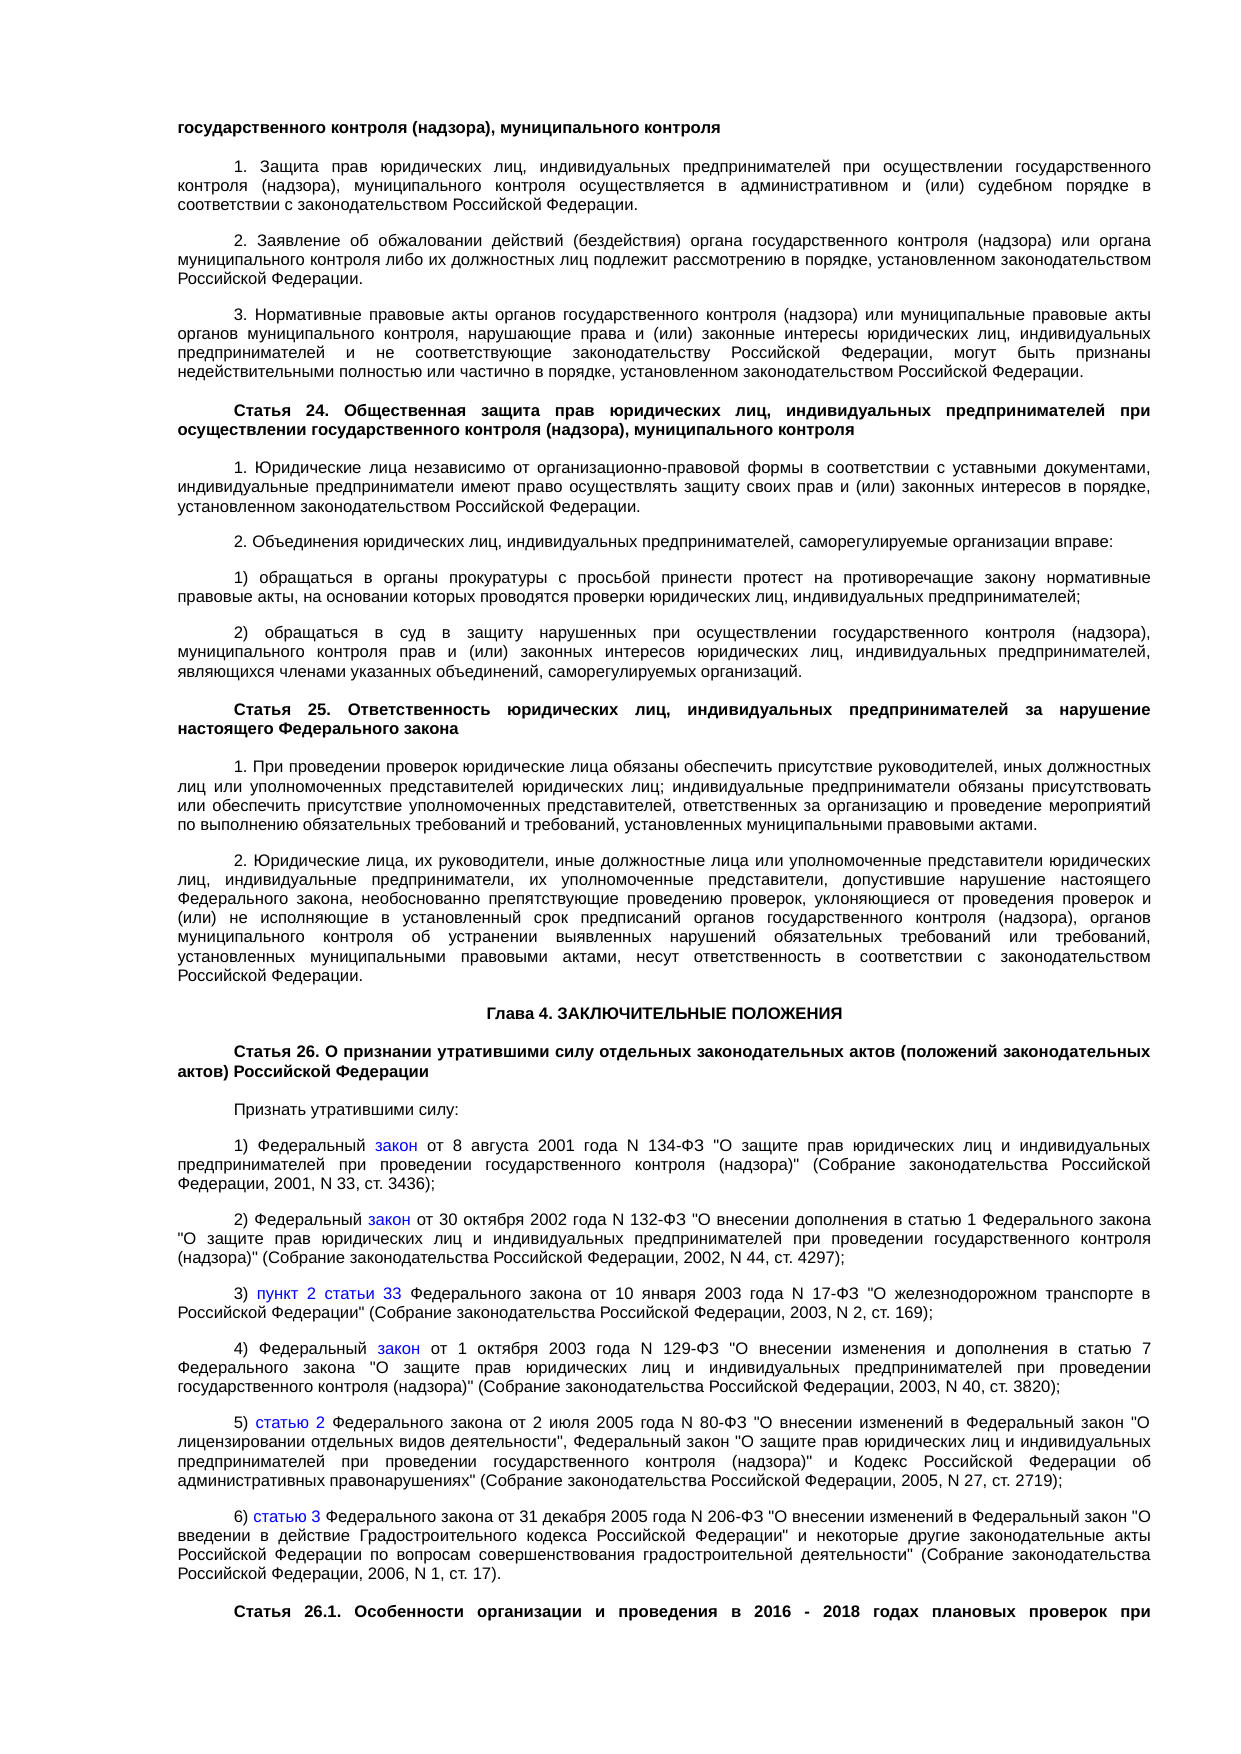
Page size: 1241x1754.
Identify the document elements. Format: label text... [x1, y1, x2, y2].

text Статья 25. Ответственность юридических лиц, индивидуальных предпринимателей за нарушение настоящего Федерального закона [177, 700, 1152, 738]
text 5) статью 2 Федерального закона от 2 июля 2005 года N 80-ФЗ "О внесении изменений в Федеральный закон "О лицензировании отдельных видов деятельности", Федеральный закон "О защите прав юридических лиц и индивидуальных предпринимателей при проведении государственного контроля (надзора)" и Кодекс Российской Федерации об административных правонарушениях" (Собрание законодательства Российской Федерации, 2005, N 27, ст. 2719); [177, 1413, 1152, 1490]
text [177, 1602, 1152, 1621]
text 1) обращаться в органы прокуратуры с просьбой принести протест на противоречащие закону нормативные правовые акты, на основании которых проводятся проверки юридических лиц, индивидуальных предпринимателей; [177, 568, 1152, 606]
text 6) статью 3 Федерального закона от 31 декабря 2005 года N 206-ФЗ "О внесении изменений в Федеральный закон "О введении в действие Градостроительного кодекса Российской Федерации" и некоторые другие законодательные акты Российской Федерации по вопросам совершенствования градостроительной деятельности" (Собрание законодательства Российской Федерации, 2006, N 1, ст. 17). [177, 1506, 1152, 1583]
text 1. Юридические лица независимо от организационно-правовой формы в соответствии с уставными документами, индивидуальные предприниматели имеют право осуществлять защиту своих прав и (или) законных интересов в порядке, установленном законодательством Российской Федерации. [177, 458, 1152, 516]
text 1. При проведении проверок юридические лица обязаны обеспечить присутствие руководителей, иных должностных лиц или уполномоченных представителей юридических лиц; индивидуальные предприниматели обязаны присутствовать или обеспечить присутствие уполномоченных представителей, ответственных за организацию и проведение мероприятий по выполнению обязательных требований и требований, установленных муниципальными правовыми актами. [177, 757, 1152, 834]
text 2. Заявление об обжаловании действий (бездействия) органа государственного контроля (надзора) или органа муниципального контроля либо их должностных лиц подлежит рассмотрению в порядке, установленном законодательством Российской Федерации. [177, 231, 1152, 288]
text Статья 24. Общественная защита прав юридических лиц, индивидуальных предпринимателей при осуществлении государственного контроля (надзора), муниципального контроля [177, 401, 1152, 439]
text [177, 118, 1152, 137]
text 1) Федеральный закон от 8 августа 2001 года N 134-ФЗ "О защите прав юридических лиц и индивидуальных предпринимателей при проведении государственного контроля (надзора)" (Собрание законодательства Российской Федерации, 2001, N 33, ст. 3436); [177, 1136, 1152, 1193]
text Глава 4. ЗАКЛЮЧИТЕЛЬНЫЕ ПОЛОЖЕНИЯ [177, 1004, 1152, 1023]
text 2) Федеральный закон от 30 октября 2002 года N 132-ФЗ "О внесении дополнения в статью 1 Федерального закона "О защите прав юридических лиц и индивидуальных предпринимателей при проведении государственного контроля (надзора)" (Собрание законодательства Российской Федерации, 2002, N 44, ст. 4297); [177, 1210, 1152, 1267]
text 2) обращаться в суд в защиту нарушенных при осуществлении государственного контроля (надзора), муниципального контроля прав и (или) законных интересов юридических лиц, индивидуальных предпринимателей, являющихся членами указанных объединений, саморегулируемых организаций. [177, 623, 1152, 681]
text 2. Объединения юридических лиц, индивидуальных предпринимателей, саморегулируемые организации вправе: [177, 532, 1152, 551]
text Признать утратившими силу: [177, 1100, 1152, 1119]
text 4) Федеральный закон от 1 октября 2003 года N 129-ФЗ "О внесении изменения и дополнения в статью 7 Федерального закона "О защите прав юридических лиц и индивидуальных предпринимателей при проведении государственного контроля (надзора)" (Собрание законодательства Российской Федерации, 2003, N 40, ст. 3820); [177, 1339, 1152, 1396]
text 1. Защита прав юридических лиц, индивидуальных предпринимателей при осуществлении государственного контроля (надзора), муниципального контроля осуществляется в административном и (или) судебном порядке в соответствии с законодательством Российской Федерации. [177, 156, 1152, 214]
text 3. Нормативные правовые акты органов государственного контроля (надзора) или муниципальные правовые акты органов муниципального контроля, нарушающие права и (или) законные интересы юридических лиц, индивидуальных предпринимателей и не соответствующие законодательству Российской Федерации, могут быть признаны недействительными полностью или частично в порядке, установленном законодательством Российской Федерации. [177, 305, 1152, 381]
text Статья 26. О признании утратившими силу отдельных законодательных актов (положений законодательных актов) Российской Федерации [177, 1042, 1152, 1081]
text 3) пункт 2 статьи 33 Федерального закона от 10 января 2003 года N 17-ФЗ "О железнодорожном транспорте в Российской Федерации" (Собрание законодательства Российской Федерации, 2003, N 2, ст. 169); [177, 1284, 1152, 1322]
text 2. Юридические лица, их руководители, иные должностные лица или уполномоченные представители юридических лиц, индивидуальные предприниматели, их уполномоченные представители, допустившие нарушение настоящего Федерального закона, необоснованно препятствующие проведению проверок, уклоняющиеся от проведения проверок и (или) не исполняющие в установленный срок предписаний органов государственного контроля (надзора), органов муниципального контроля об устранении выявленных нарушений обязательных требований или требований, установленных муниципальными правовыми актами, несут ответственность в соответствии с законодательством Российской Федерации. [177, 851, 1152, 985]
